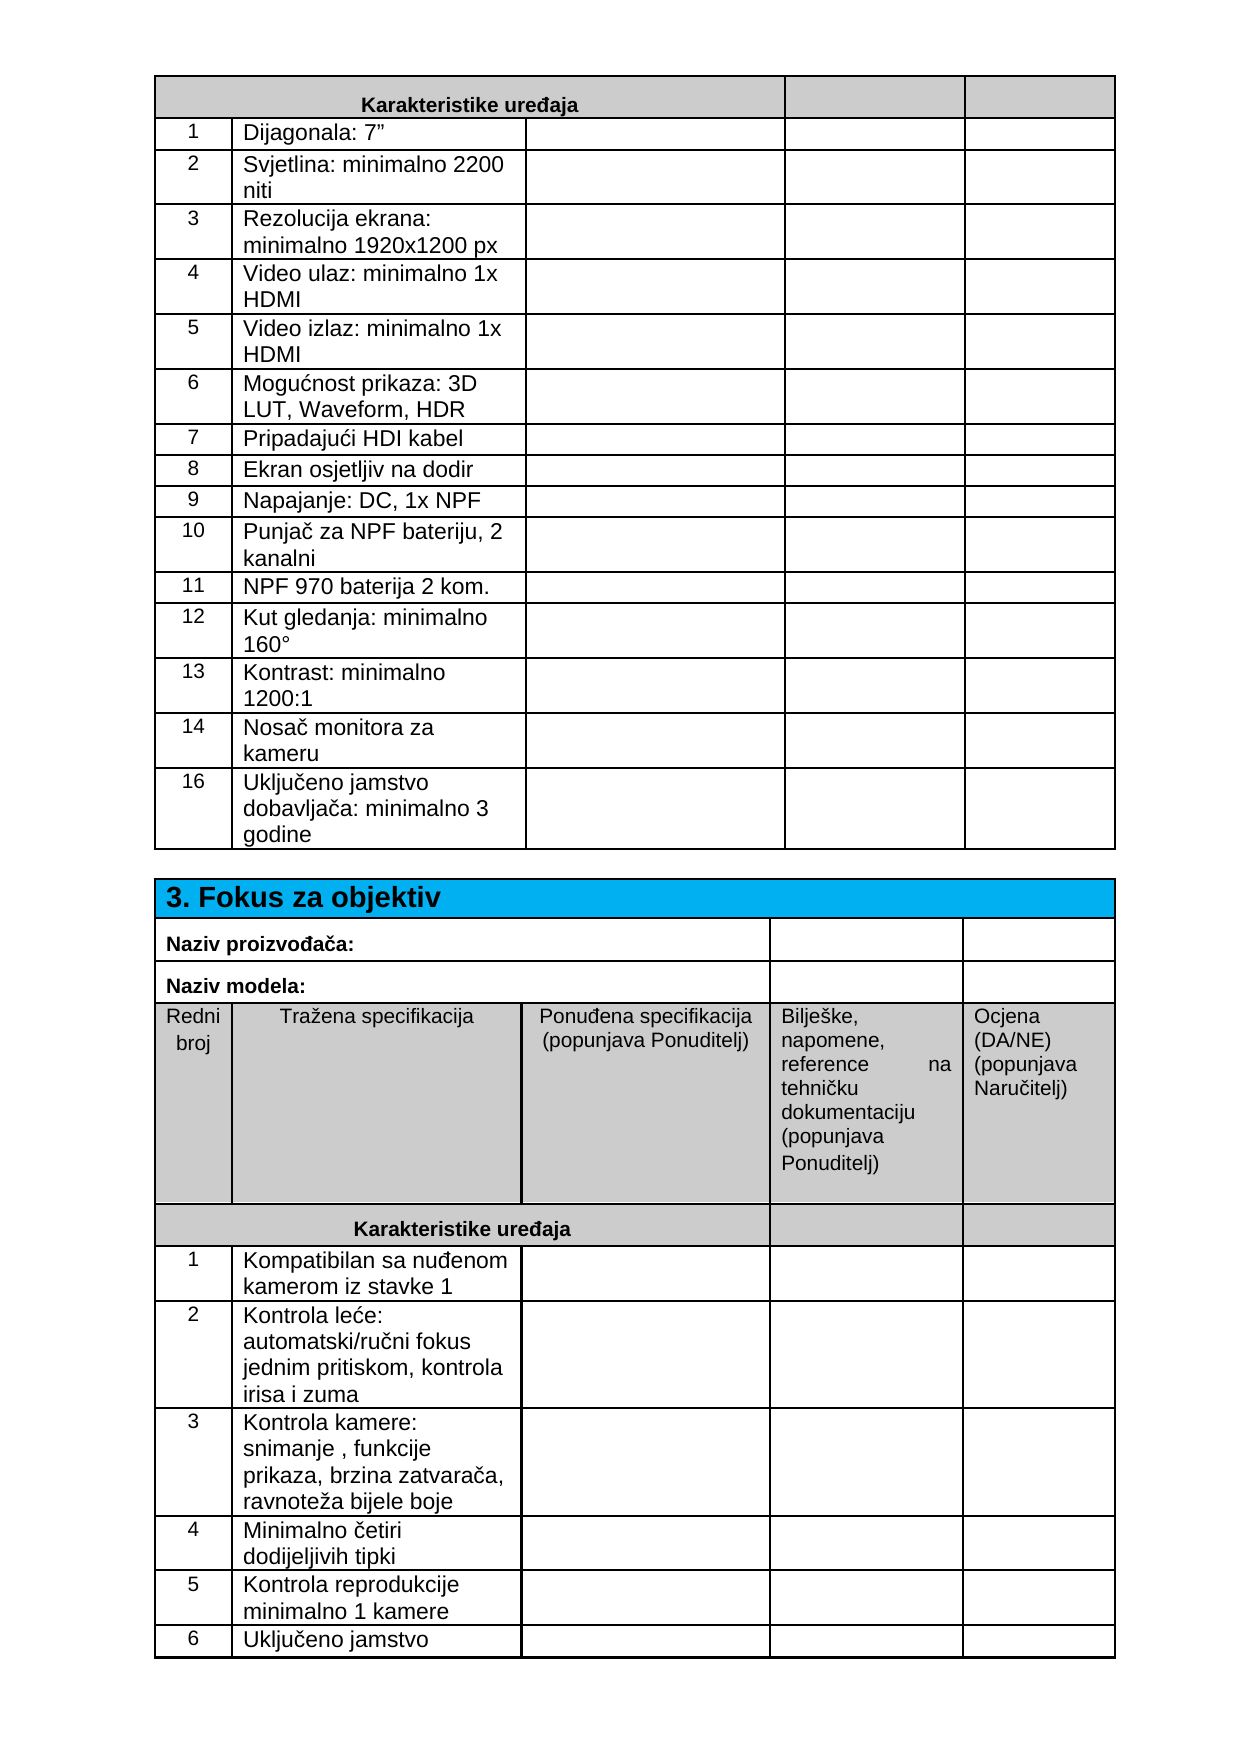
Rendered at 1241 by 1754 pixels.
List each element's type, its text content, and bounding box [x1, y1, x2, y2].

table_cell [786, 205, 964, 258]
table_cell [786, 260, 964, 313]
table_cell [786, 573, 964, 602]
table_cell [966, 456, 1114, 485]
table_cell [527, 456, 784, 485]
table_cell [523, 1247, 769, 1299]
table_cell [527, 604, 784, 657]
table_cell Naziv modela: [156, 962, 769, 1002]
table_cell Ekran osjetljiv na dodir [233, 456, 525, 485]
table_cell [966, 119, 1114, 148]
table_cell [786, 518, 964, 571]
table_cell 5 [156, 1571, 231, 1624]
table_cell [786, 425, 964, 454]
table_cell [966, 604, 1114, 657]
table_cell [786, 151, 964, 203]
table_cell Pripadajući HDI kabel [233, 425, 525, 454]
table_cell [771, 1571, 962, 1624]
table_cell Mogućnost prikaza: 3D LUT, Waveform, HDR [233, 370, 525, 422]
table_cell Napajanje: DC, 1x NPF [233, 487, 525, 516]
table_cell Naziv proizvođača: [156, 919, 769, 959]
table_header 3. Fokus za objektiv [156, 880, 1114, 917]
table_cell [523, 1571, 769, 1624]
table_cell [527, 487, 784, 516]
table_cell [966, 714, 1114, 767]
table_cell Kontrola reprodukcije minimalno 1 kamere [233, 1571, 520, 1624]
table_cell 1 [156, 119, 231, 148]
table_cell Karakteristike uređaja [156, 1205, 769, 1245]
table_cell 10 [156, 518, 231, 571]
table_cell Uključeno jamstvo dobavljača: minimalno 3 godine [233, 769, 525, 848]
table_cell [966, 205, 1114, 258]
table_cell [527, 151, 784, 203]
table_cell Kontrola kamere: snimanje , funkcije prikaza, brzina zatvarača, ravnoteža bijele boje [233, 1409, 520, 1514]
table_cell [771, 1302, 962, 1407]
table_cell Kompatibilan sa nuđenom kamerom iz stavke 1 [233, 1247, 520, 1299]
table_cell [523, 1626, 769, 1656]
table_cell [786, 604, 964, 657]
table_cell Dijagonala: 7” [233, 119, 525, 148]
table_cell [966, 425, 1114, 454]
table_cell [966, 769, 1114, 848]
table_cell [786, 659, 964, 712]
table_cell NPF 970 baterija 2 kom. [233, 573, 525, 602]
table_cell 4 [156, 260, 231, 313]
table_cell [786, 714, 964, 767]
table_cell 3 [156, 205, 231, 258]
table_cell [966, 573, 1114, 602]
table_cell [966, 518, 1114, 571]
table_cell [964, 919, 1114, 959]
table_cell [771, 1247, 962, 1299]
table_cell Ocjena (DA/NE) (popunjava Naručitelj) [964, 1004, 1114, 1202]
table_cell [964, 1571, 1114, 1624]
table_cell Kontrola leće: automatski/ručni fokus jednim pritiskom, kontrola irisa i zuma [233, 1302, 520, 1407]
table_cell [771, 919, 962, 959]
table_cell [527, 659, 784, 712]
table_cell Punjač za NPF bateriju, 2 kanalni [233, 518, 525, 571]
table_cell Svjetlina: minimalno 2200 niti [233, 151, 525, 203]
table_cell [527, 315, 784, 368]
table_cell Kut gledanja: minimalno 160° [233, 604, 525, 657]
table_cell 3 [156, 1409, 231, 1514]
table_cell 14 [156, 714, 231, 767]
table_cell [527, 518, 784, 571]
table_cell [523, 1517, 769, 1569]
table_cell [966, 260, 1114, 313]
table_cell 8 [156, 456, 231, 485]
table_cell Minimalno četiri dodijeljivih tipki [233, 1517, 520, 1569]
table_cell [771, 1409, 962, 1514]
table_cell [964, 1409, 1114, 1514]
table_cell [964, 962, 1114, 1002]
table_cell [786, 456, 964, 485]
table_cell Tražena specifikacija [233, 1004, 520, 1202]
table_cell [786, 487, 964, 516]
table_cell 13 [156, 659, 231, 712]
table_cell 2 [156, 1302, 231, 1407]
table_cell [966, 487, 1114, 516]
table_cell 7 [156, 425, 231, 454]
table_cell 9 [156, 487, 231, 516]
table_cell Video ulaz: minimalno 1x HDMI [233, 260, 525, 313]
table_cell 5 [156, 315, 231, 368]
table_cell [527, 573, 784, 602]
table_cell [771, 962, 962, 1002]
table_cell [964, 1247, 1114, 1299]
table_cell [527, 205, 784, 258]
table_cell [527, 260, 784, 313]
table_cell [786, 77, 964, 117]
table_cell Video izlaz: minimalno 1x HDMI [233, 315, 525, 368]
table_cell Rezolucija ekrana: minimalno 1920x1200 px [233, 205, 525, 258]
table_cell 4 [156, 1517, 231, 1569]
table_cell 16 [156, 769, 231, 848]
table_cell Kontrast: minimalno 1200:1 [233, 659, 525, 712]
table_cell Karakteristike uređaja [156, 77, 784, 117]
table_cell [966, 77, 1114, 117]
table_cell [233, 1626, 520, 1656]
table_cell [786, 769, 964, 848]
table_cell [786, 370, 964, 422]
table_cell [527, 425, 784, 454]
table_cell 1 [156, 1247, 231, 1299]
table_cell [966, 315, 1114, 368]
table_cell [964, 1517, 1114, 1569]
table_cell [527, 769, 784, 848]
table_cell [786, 119, 964, 148]
table_cell 12 [156, 604, 231, 657]
table_cell [771, 1626, 962, 1656]
table_cell 11 [156, 573, 231, 602]
table_cell [964, 1302, 1114, 1407]
table_cell [527, 370, 784, 422]
table_cell [966, 659, 1114, 712]
table_cell [527, 714, 784, 767]
table_cell [523, 1409, 769, 1514]
table_cell 6 [156, 1626, 231, 1656]
table_cell Nosač monitora za kameru [233, 714, 525, 767]
table_cell Ponuđena specifikacija (popunjava Ponuditelj) [523, 1004, 769, 1202]
table_cell [966, 151, 1114, 203]
table_cell 6 [156, 370, 231, 422]
table_cell [786, 315, 964, 368]
table_cell [966, 370, 1114, 422]
table_cell 2 [156, 151, 231, 203]
table_cell [964, 1626, 1114, 1656]
table_cell [523, 1302, 769, 1407]
table_cell Bilješke, napomene, reference na tehničku dokumentaciju (popunjava Ponuditelj) [771, 1004, 962, 1202]
table_cell [771, 1205, 962, 1245]
table_cell [771, 1517, 962, 1569]
table_cell Redni broj [156, 1004, 231, 1202]
table_cell [964, 1205, 1114, 1245]
table_cell [527, 119, 784, 148]
